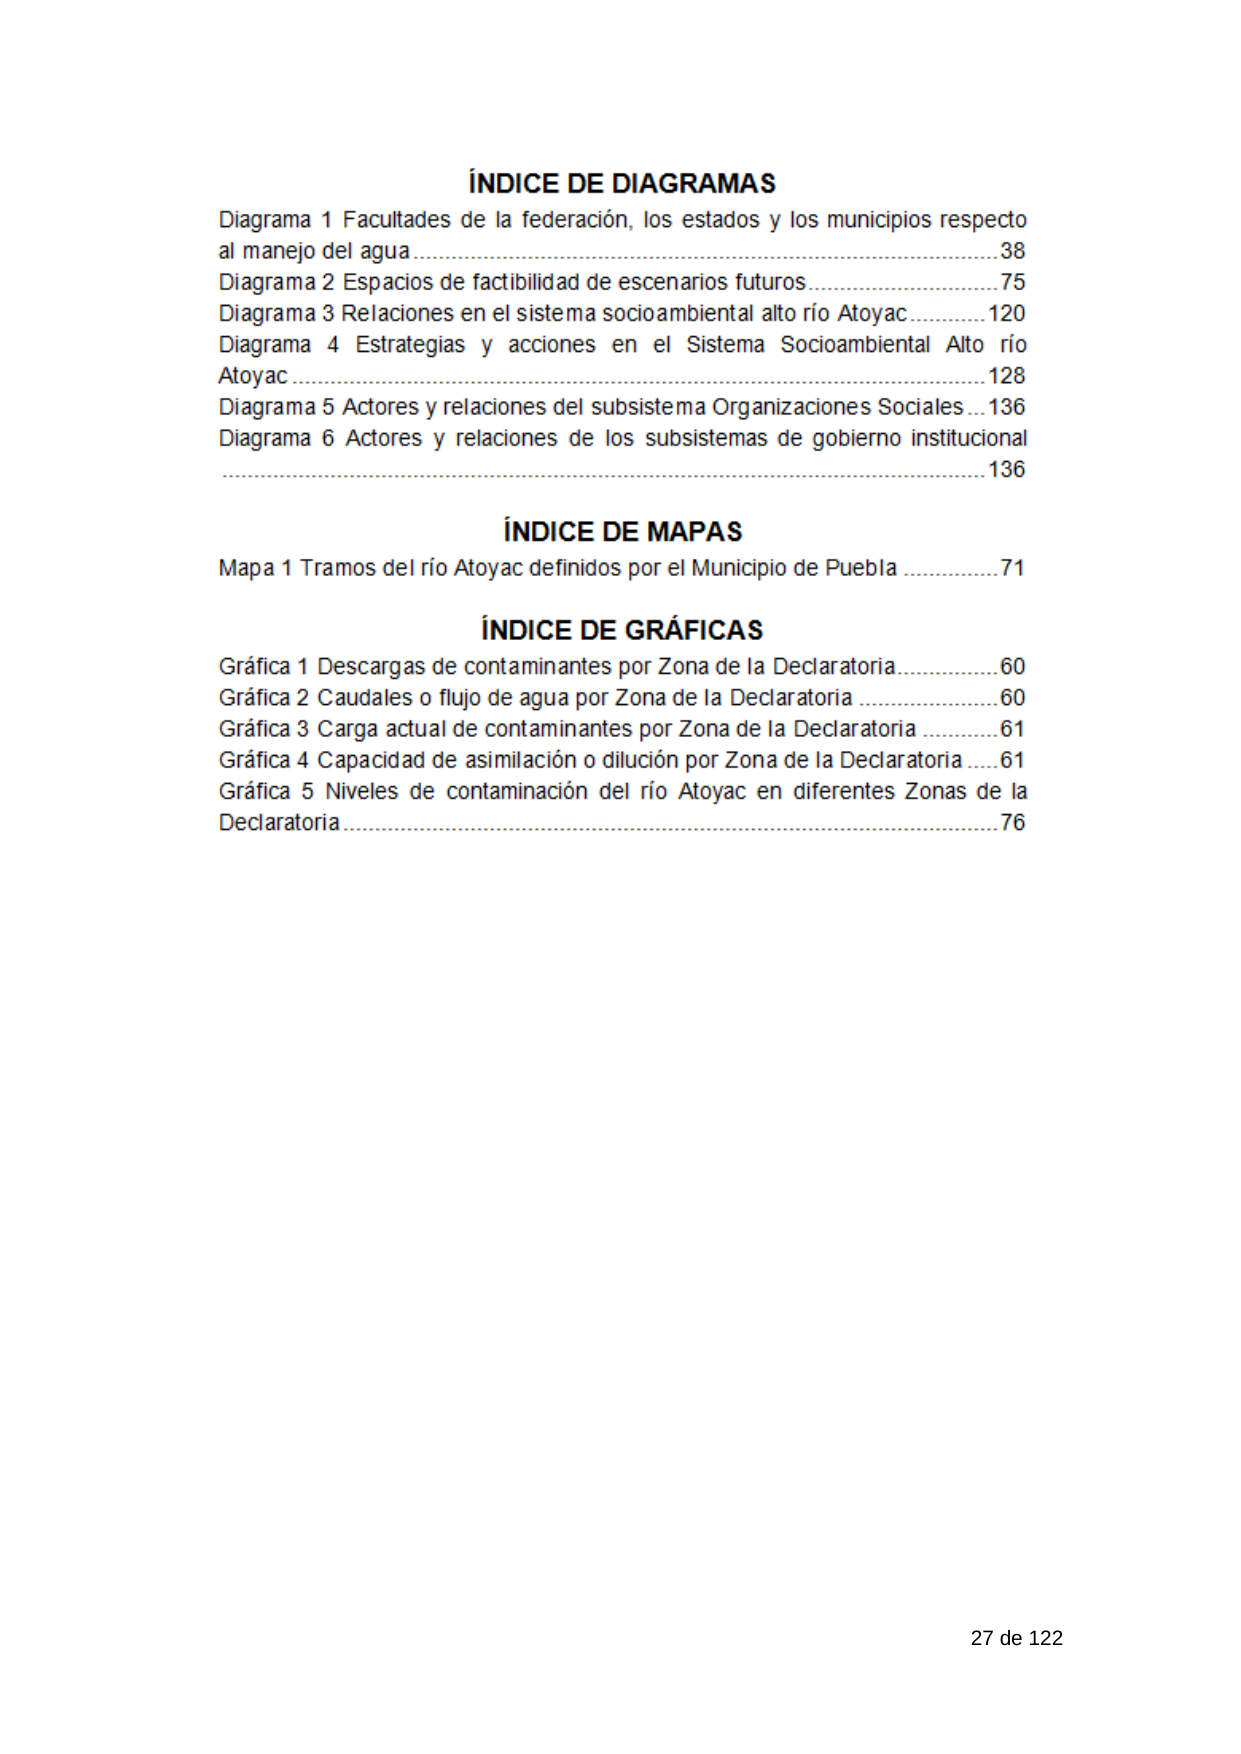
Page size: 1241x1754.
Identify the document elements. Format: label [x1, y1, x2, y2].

picture [177, 147, 1055, 896]
